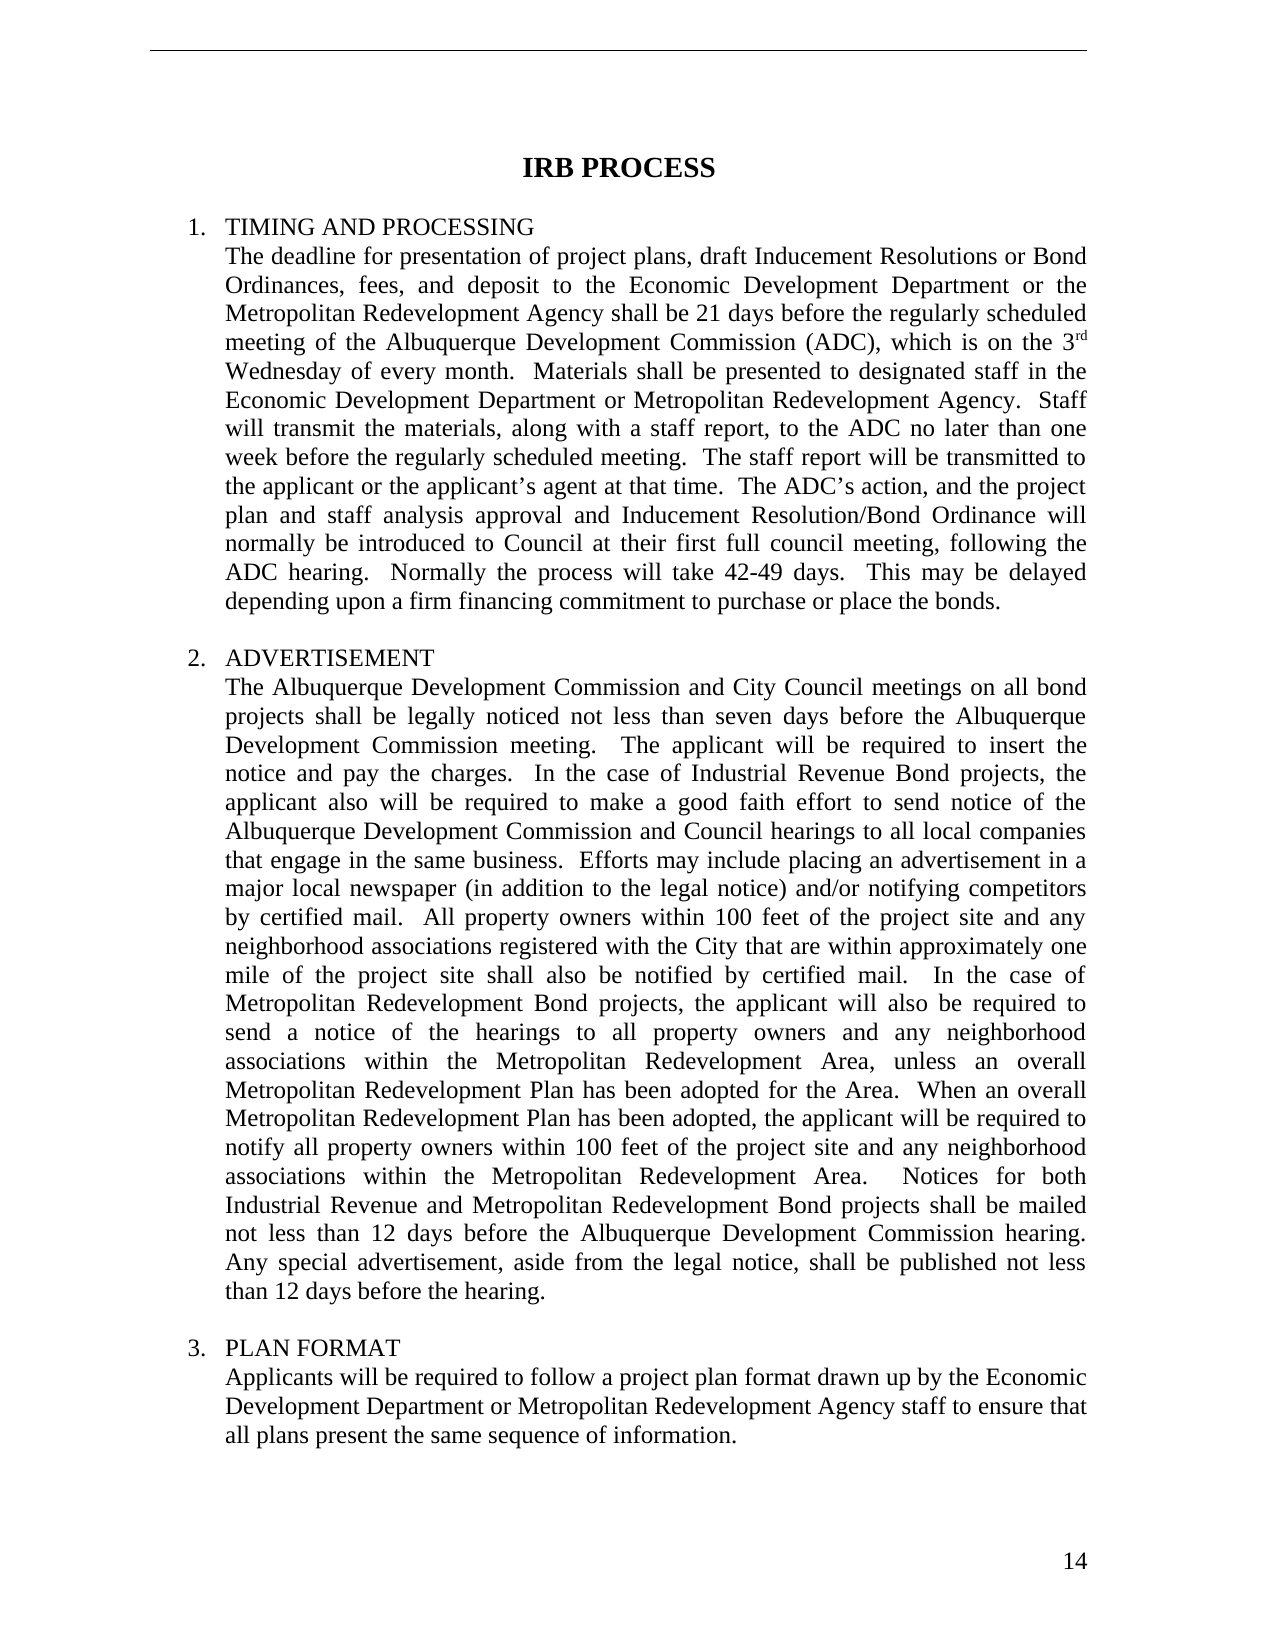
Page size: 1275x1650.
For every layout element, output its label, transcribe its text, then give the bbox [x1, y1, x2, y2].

list ADVERTISEMENT [187, 643, 1087, 672]
list TIMING AND PROCESSING [187, 212, 1087, 241]
text Applicants will be required to follow a project plan format drawn up by the Economic Development Department or Metropolitan Redevelopment Agency staff to ensure that all plans present the same sequence of information. [225, 1362, 1087, 1448]
text The deadline for presentation of project plans, draft Inducement Resolutions or Bond Ordinances, fees, and deposit to the Economic Development Department or the Metropolitan Redevelopment Agency shall be 21 days before the regularly scheduled meeting of the Albuquerque Development Commission (ADC), which is on the 3rd Wednesday of every month. Materials shall be presented to designated staff in the Economic Development Department or Metropolitan Redevelopment Agency. Staff will transmit the materials, along with a staff report, to the ADC no later than one week before the regularly scheduled meeting. The staff report will be transmitted to the applicant or the applicant’s agent at that time. The ADC’s action, and the project plan and staff analysis approval and Inducement Resolution/Bond Ordinance will normally be introduced to Council at their first full council meeting, following the ADC hearing. Normally the process will take 42-49 days. This may be delayed depending upon a firm financing commitment to purchase or place the bonds. [225, 241, 1087, 615]
list PLAN FORMAT [187, 1333, 1087, 1362]
text IRB PROCESS [150, 150, 1087, 183]
text The Albuquerque Development Commission and City Council meetings on all bond projects shall be legally noticed not less than seven days before the Albuquerque Development Commission meeting. The applicant will be required to insert the notice and pay the charges. In the case of Industrial Revenue Bond projects, the applicant also will be required to make a good faith effort to send notice of the Albuquerque Development Commission and Council hearings to all local companies that engage in the same business. Efforts may include placing an advertisement in a major local newspaper (in addition to the legal notice) and/or notifying competitors by certified mail. All property owners within 100 feet of the project site and any neighborhood associations registered with the City that are within approximately one mile of the project site shall also be notified by certified mail. In the case of Metropolitan Redevelopment Bond projects, the applicant will also be required to send a notice of the hearings to all property owners and any neighborhood associations within the Metropolitan Redevelopment Area, unless an overall Metropolitan Redevelopment Plan has been adopted for the Area. When an overall Metropolitan Redevelopment Plan has been adopted, the applicant will be required to notify all property owners within 100 feet of the project site and any neighborhood associations within the Metropolitan Redevelopment Area. Notices for both Industrial Revenue and Metropolitan Redevelopment Bond projects shall be mailed not less than 12 days before the Albuquerque Development Commission hearing. Any special advertisement, aside from the legal notice, shall be published not less than 12 days before the hearing. [225, 672, 1087, 1305]
